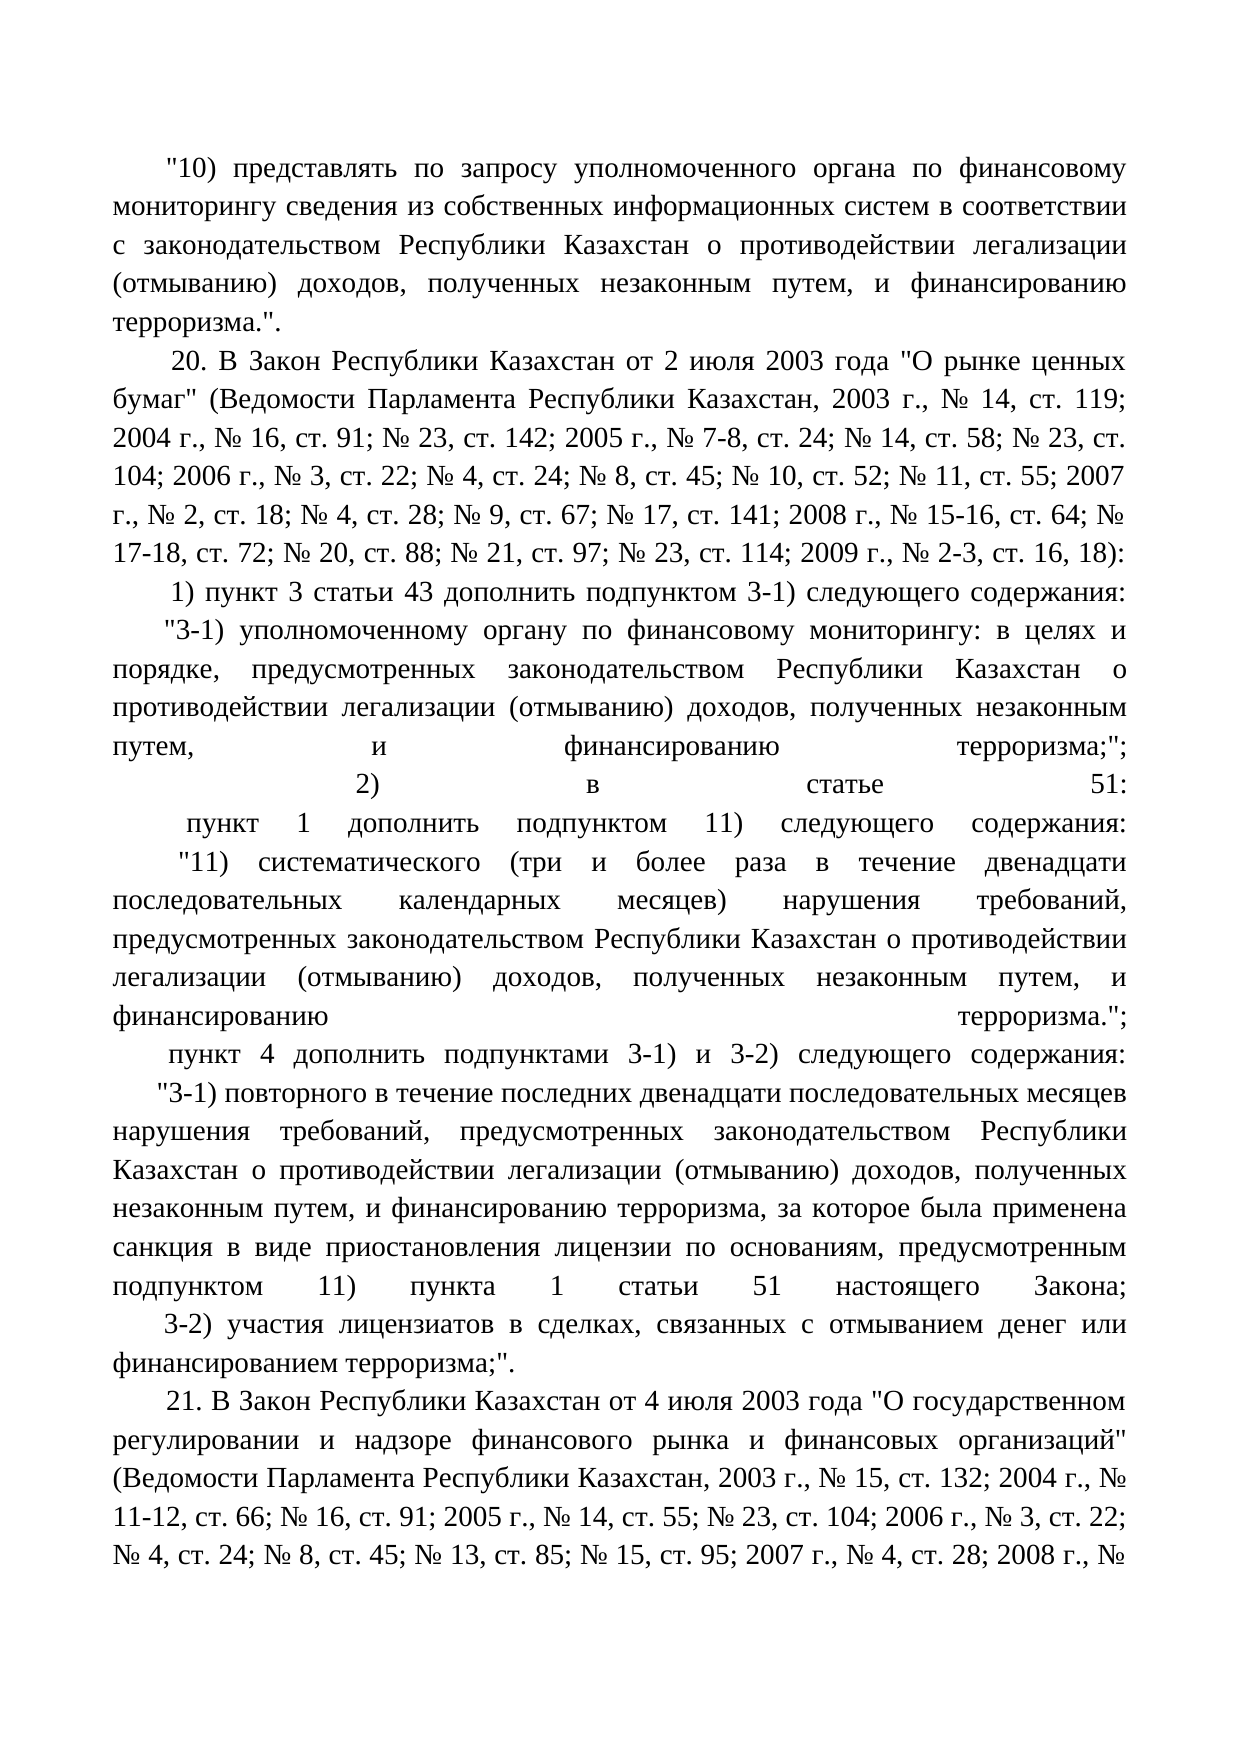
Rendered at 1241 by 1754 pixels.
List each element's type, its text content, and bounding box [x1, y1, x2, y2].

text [112, 150, 1128, 338]
text 20. В Закон Республики Казахстан от 2 июля 2003 года "О рынке ценных бумаг" (Ведомости Парламента Республики Казахстан, 2003 г., № 14, ст. 119; 2004 г., № 16, ст. 91; № 23, ст. 142; 2005 г., № 7-8, ст. 24; № 14, ст. 58; № 23, ст. 104; 2006 г., № 3, ст. 22; № 4, ст. 24; № 8, ст. 45; № 10, ст. 52; № 11, ст. 55; 2007 г., № 2, ст. 18; № 4, ст. 28; № 9, ст. 67; № 17, ст. 141; 2008 г., № 15-16, ст. 64; № 17-18, ст. 72; № 20, ст. 88; № 21, ст. 97; № 23, ст. 114; 2009 г., № 2-3, ст. 16, 18): 1) пункт 3 статьи 43 дополнить подпунктом 3-1) следующего содержания: "3-1) уполномоченному органу по финансовому мониторингу: в целях и порядке, предусмотренных законодательством Республики Казахстан о противодействии легализации (отмыванию) доходов, полученных незаконным путем, и финансированию терроризма;"; 2) в статье 51: пункт 1 дополнить подпунктом 11) следующего содержания: "11) систематического (три и более раза в течение двенадцати последовательных календарных месяцев) нарушения требований, предусмотренных законодательством Республики Казахстан о противодействии легализации (отмыванию) доходов, полученных незаконным путем, и финансированию терроризма."; пункт 4 дополнить подпунктами 3-1) и 3-2) следующего содержания: "3-1) повторного в течение последних двенадцати последовательных месяцев нарушения требований, предусмотренных законодательством Республики Казахстан о противодействии легализации (отмыванию) доходов, полученных незаконным путем, и финансированию терроризма, за которое была применена санкция в виде приостановления лицензии по основаниям, предусмотренным подпунктом 11) пункта 1 статьи 51 настоящего Закона; 3-2) участия лицензиатов в сделках, связанных с отмыванием денег или финансированием терроризма;". [112, 343, 1128, 1378]
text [112, 1383, 1128, 1571]
